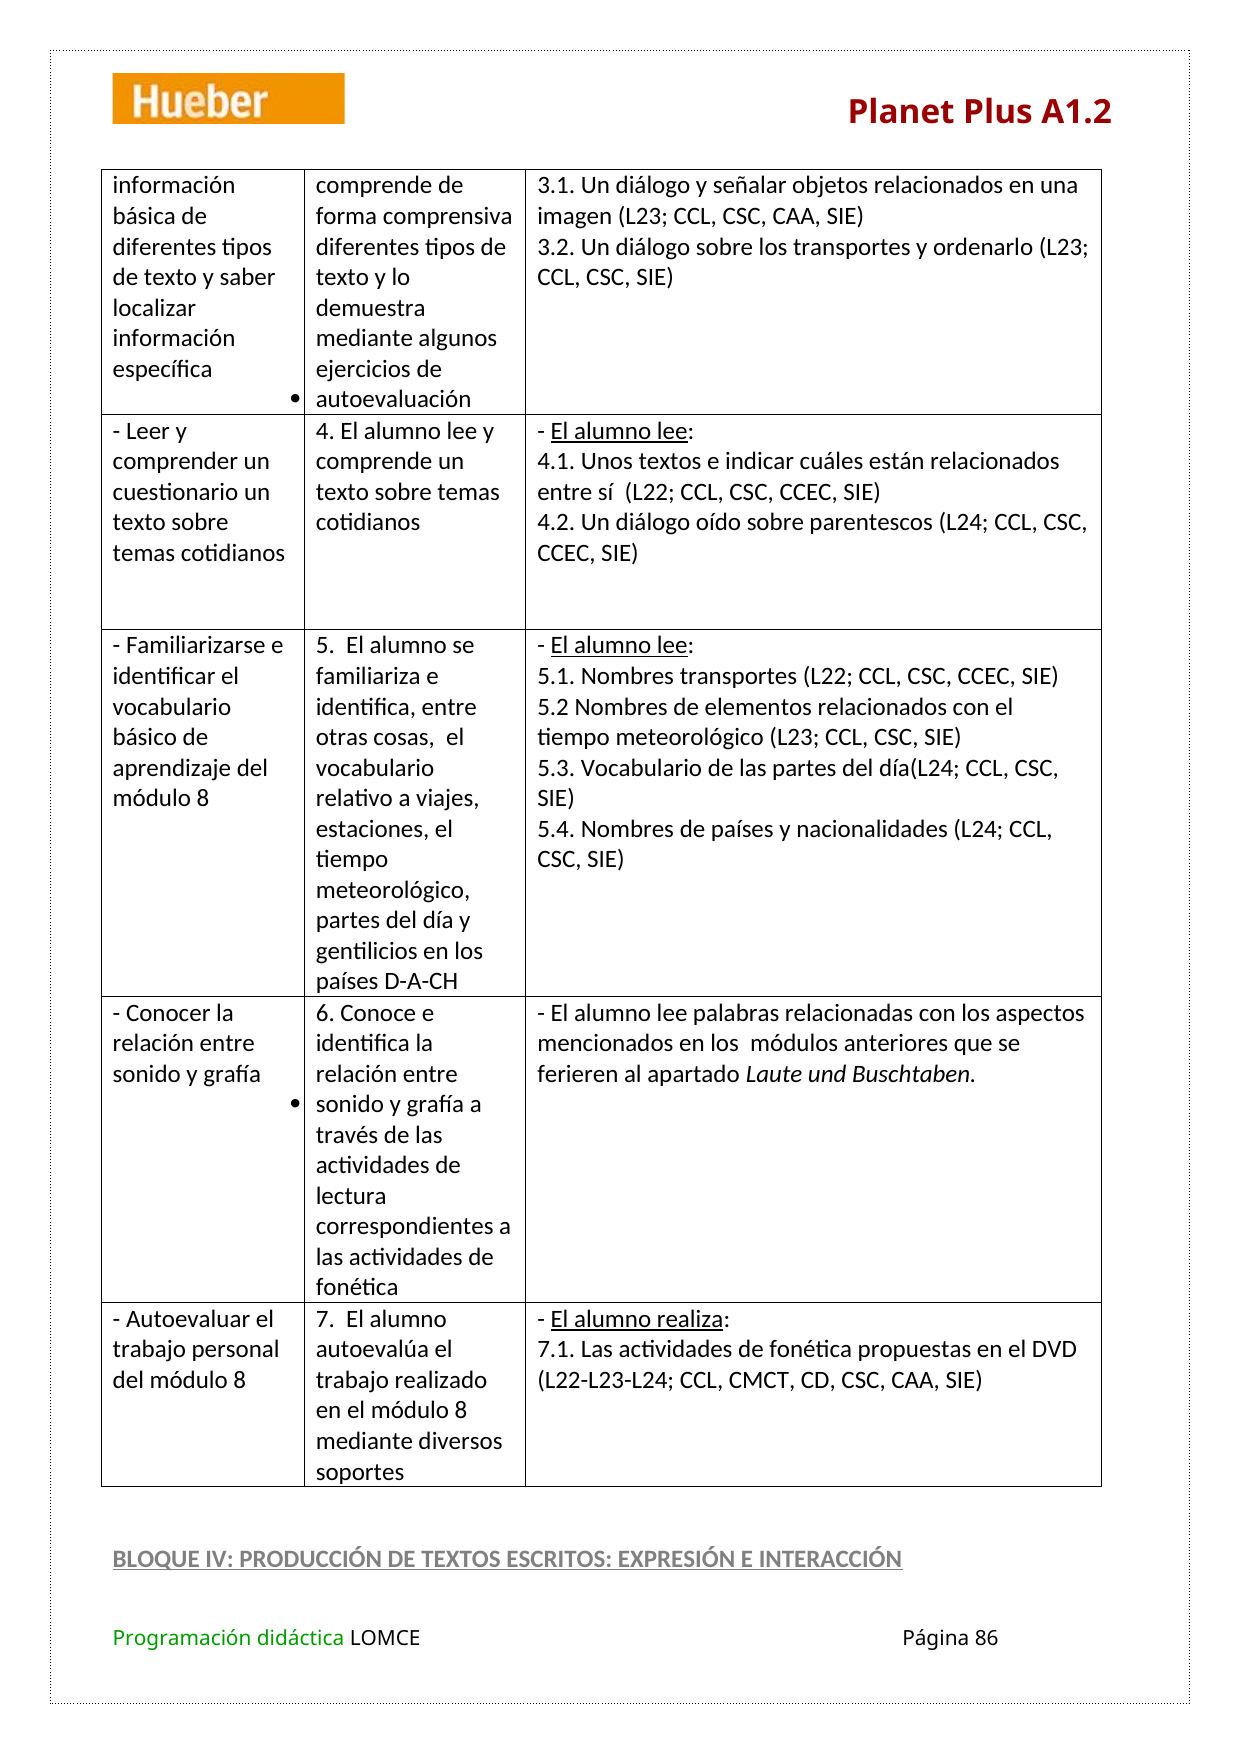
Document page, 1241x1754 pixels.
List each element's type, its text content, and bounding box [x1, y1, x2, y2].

table_cell - Autoevaluar el trabajo personal del módulo 8 [102, 1303, 304, 1486]
table_cell - El alumno lee palabras relacionadas con los aspectos mencionados en los módulos anteriores que se ferieren al apartado Laute und Buschtaben. [526, 997, 1101, 1302]
table_cell 4. El alumno lee y comprende un texto sobre temas cotidianos [305, 415, 525, 628]
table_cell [526, 170, 1101, 414]
table_cell 5. El alumno se familiariza e identifica, entre otras cosas, el vocabulario relativo a viajes, estaciones, el tiempo meteorológico, partes del día y gentilicios en los países D-A-CH [305, 630, 525, 996]
table_cell - El alumno realiza: 7.1. Las actividades de fonética propuestas en el DVD (L22-L23-L24; CCL, CMCT, CD, CSC, CAA, SIE) [526, 1303, 1101, 1486]
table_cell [305, 170, 525, 414]
table_cell - Leer y comprender un cuestionario un texto sobre temas cotidianos [102, 415, 304, 628]
table_cell 6. Conoce e identifica la relación entre sonido y grafía a través de las actividades de lectura correspondientes a las actividades de fonética [305, 997, 525, 1302]
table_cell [102, 170, 304, 414]
table_cell 7. El alumno autoevalúa el trabajo realizado en el módulo 8 mediante diversos soportes [305, 1303, 525, 1486]
table_cell - El alumno lee: 5.1. Nombres transportes (L22; CCL, CSC, CCEC, SIE) 5.2 Nombres de elementos relacionados con el tiempo meteorológico (L23; CCL, CSC, SIE) 5.3. Vocabulario de las partes del día(L24; CCL, CSC, SIE) 5.4. Nombres de países y nacionalidades (L24; CCL, CSC, SIE) [526, 630, 1101, 996]
subtitle BLOQUE IV: PRODUCCIÓN DE TEXTOS ESCRITOS: EXPRESIÓN E INTERACCIÓN [112, 1543, 1152, 1573]
table_cell - Familiarizarse e identificar el vocabulario básico de aprendizaje del módulo 8 [102, 630, 304, 996]
table_cell - El alumno lee: 4.1. Unos textos e indicar cuáles están relacionados entre sí (L22; CCL, CSC, CCEC, SIE) 4.2. Un diálogo oído sobre parentescos (L24; CCL, CSC, CCEC, SIE) [526, 415, 1101, 628]
table_cell - Conocer la relación entre sonido y grafía [102, 997, 304, 1302]
picture [112, 73, 345, 124]
